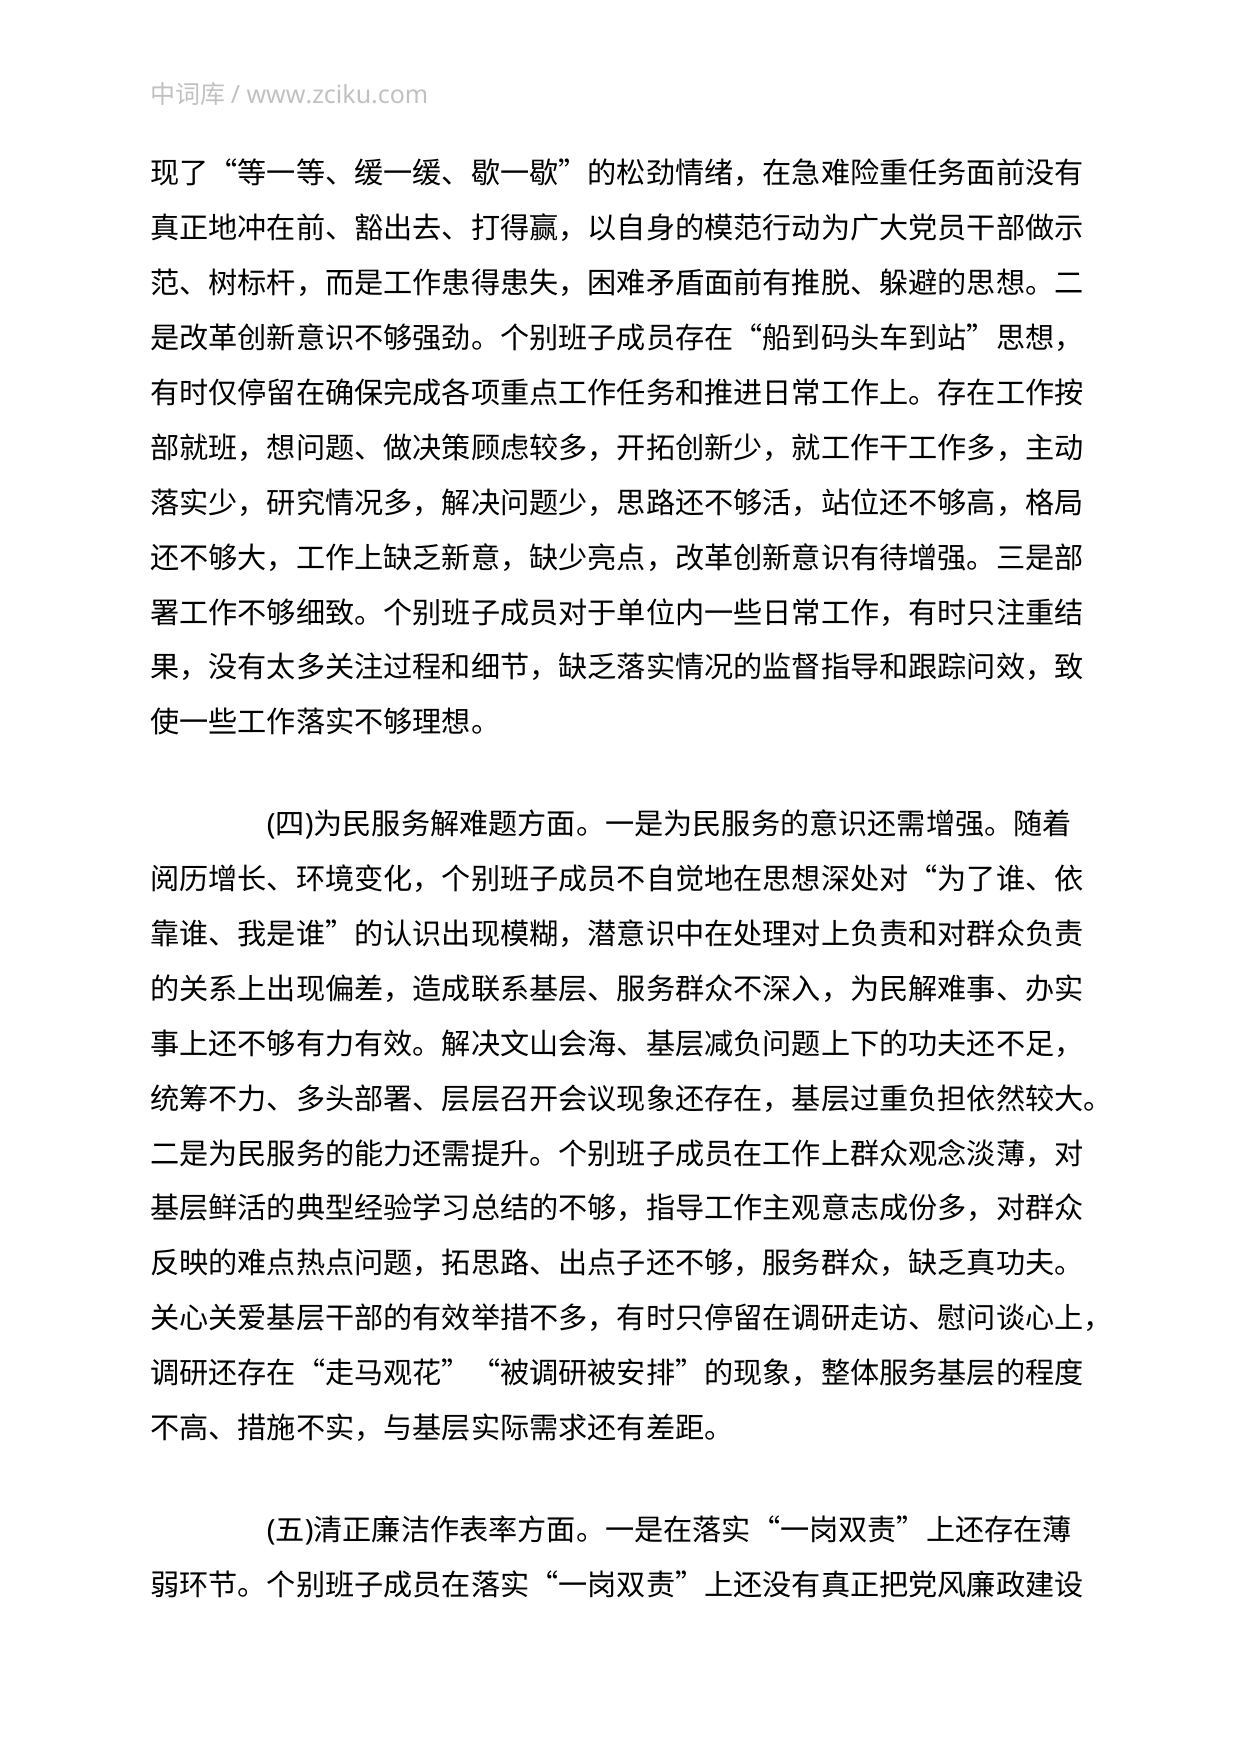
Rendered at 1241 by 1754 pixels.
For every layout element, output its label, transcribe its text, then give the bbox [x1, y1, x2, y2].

text (四)为民服务解难题方面。一是为民服务的意识还需增强。随着阅历增长、环境变化，个别班子成员不自觉地在思想深处对“为了谁、依靠谁、我是谁”的认识出现模糊，潜意识中在处理对上负责和对群众负责的关系上出现偏差，造成联系基层、服务群众不深入，为民解难事、办实事上还不够有力有效。解决文山会海、基层减负问题上下的功夫还不足，统筹不力、多头部署、层层召开会议现象还存在，基层过重负担依然较大。二是为民服务的能力还需提升。个别班子成员在工作上群众观念淡薄，对基层鲜活的典型经验学习总结的不够，指导工作主观意志成份多，对群众反映的难点热点问题，拓思路、出点子还不够，服务群众，缺乏真功夫。关心关爱基层干部的有效举措不多，有时只停留在调研走访、慰问谈心上，调研还存在“走马观花”“被调研被安排”的现象，整体服务基层的程度不高、措施不实，与基层实际需求还有差距。 [150, 801, 1090, 1447]
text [150, 1506, 1090, 1604]
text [150, 150, 1090, 741]
